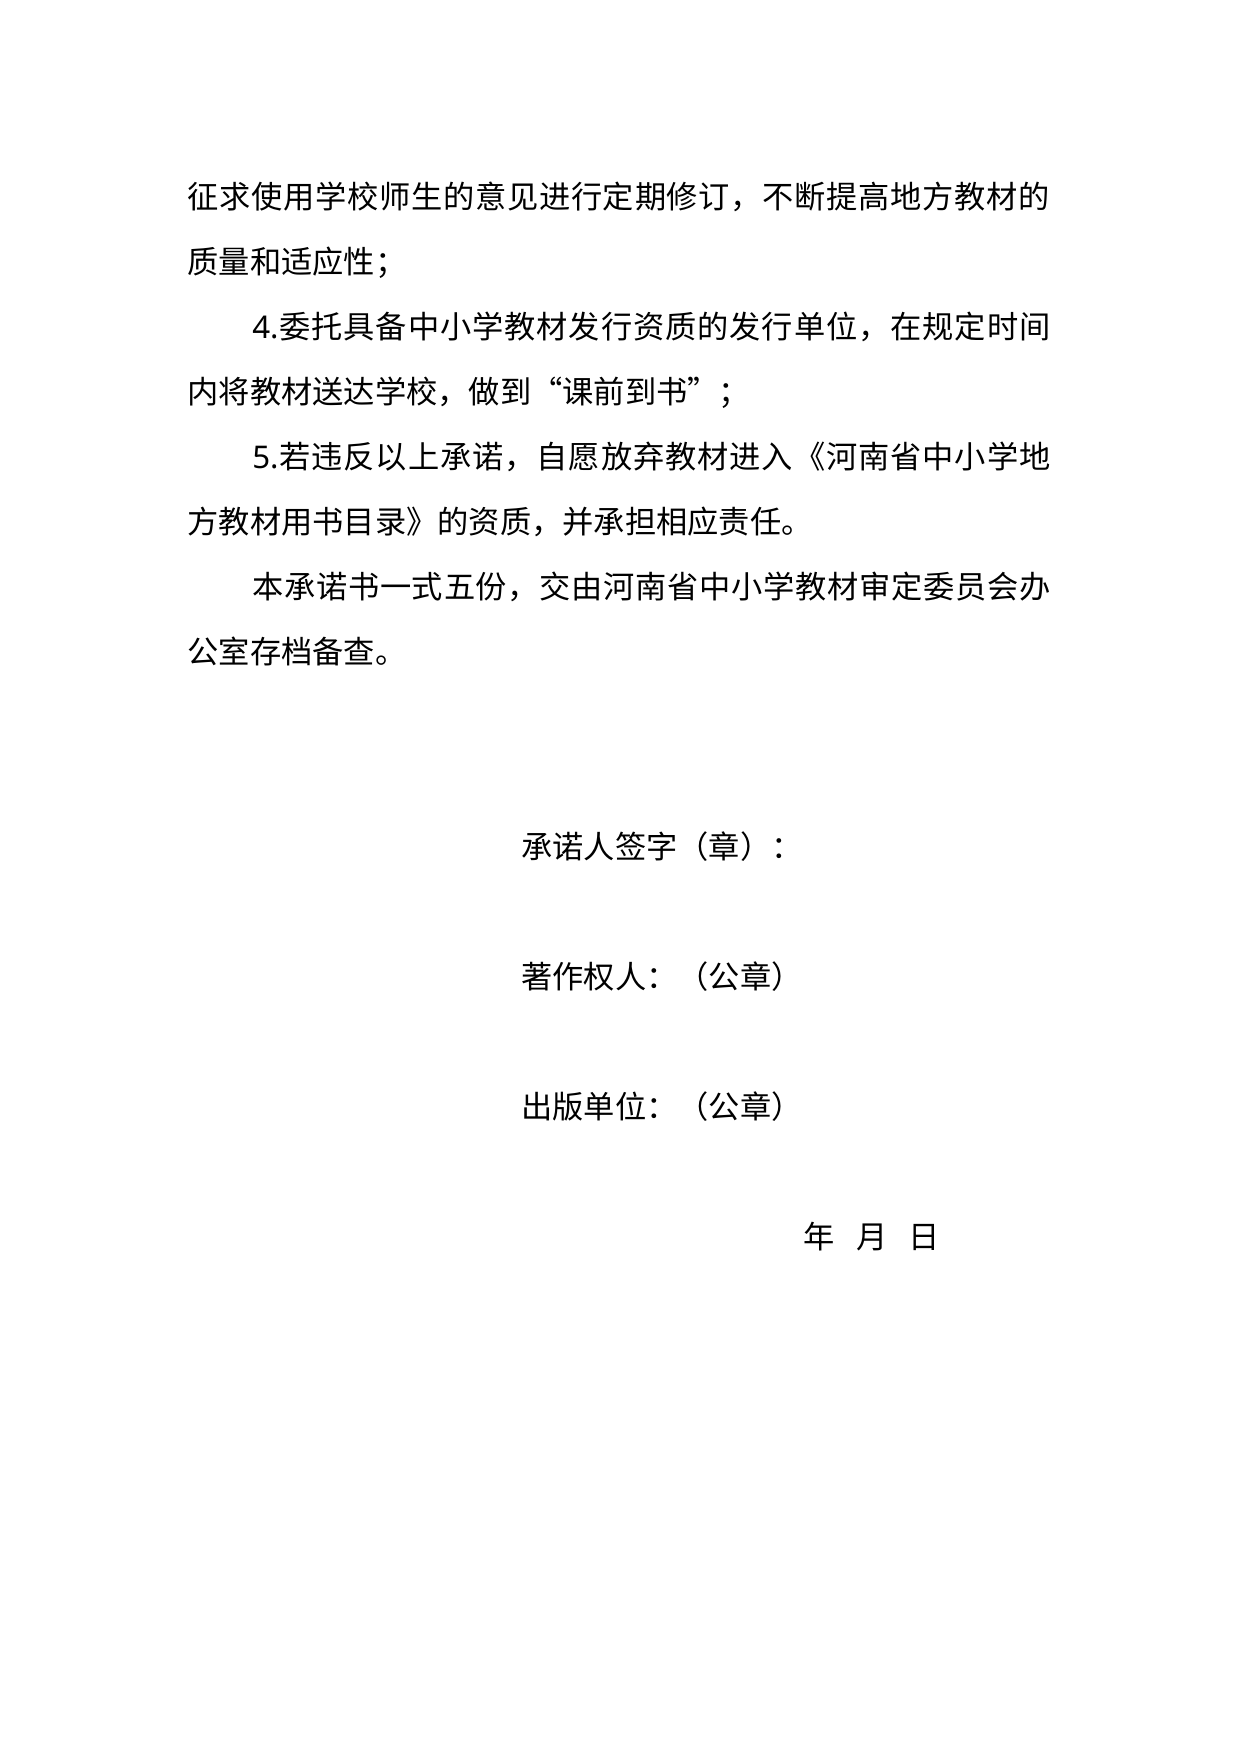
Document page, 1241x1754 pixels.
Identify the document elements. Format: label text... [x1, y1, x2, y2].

text 本承诺书一式五份，交由河南省中小学教材审定委员会办公室存档备查。 [187, 552, 1053, 682]
text 5.若违反以上承诺，自愿放弃教材进入《河南省中小学地方教材用书目录》的资质，并承担相应责任。 [187, 422, 1053, 552]
text 4.委托具备中小学教材发行资质的发行单位，在规定时间内将教材送达学校，做到“课前到书”； [187, 292, 1053, 422]
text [187, 162, 1053, 292]
text 年 月 日 [187, 1202, 1053, 1267]
text 承诺人签字（章）： [187, 812, 1053, 877]
text 著作权人：（公章） [187, 942, 1053, 1007]
text 出版单位：（公章） [187, 1072, 1053, 1137]
